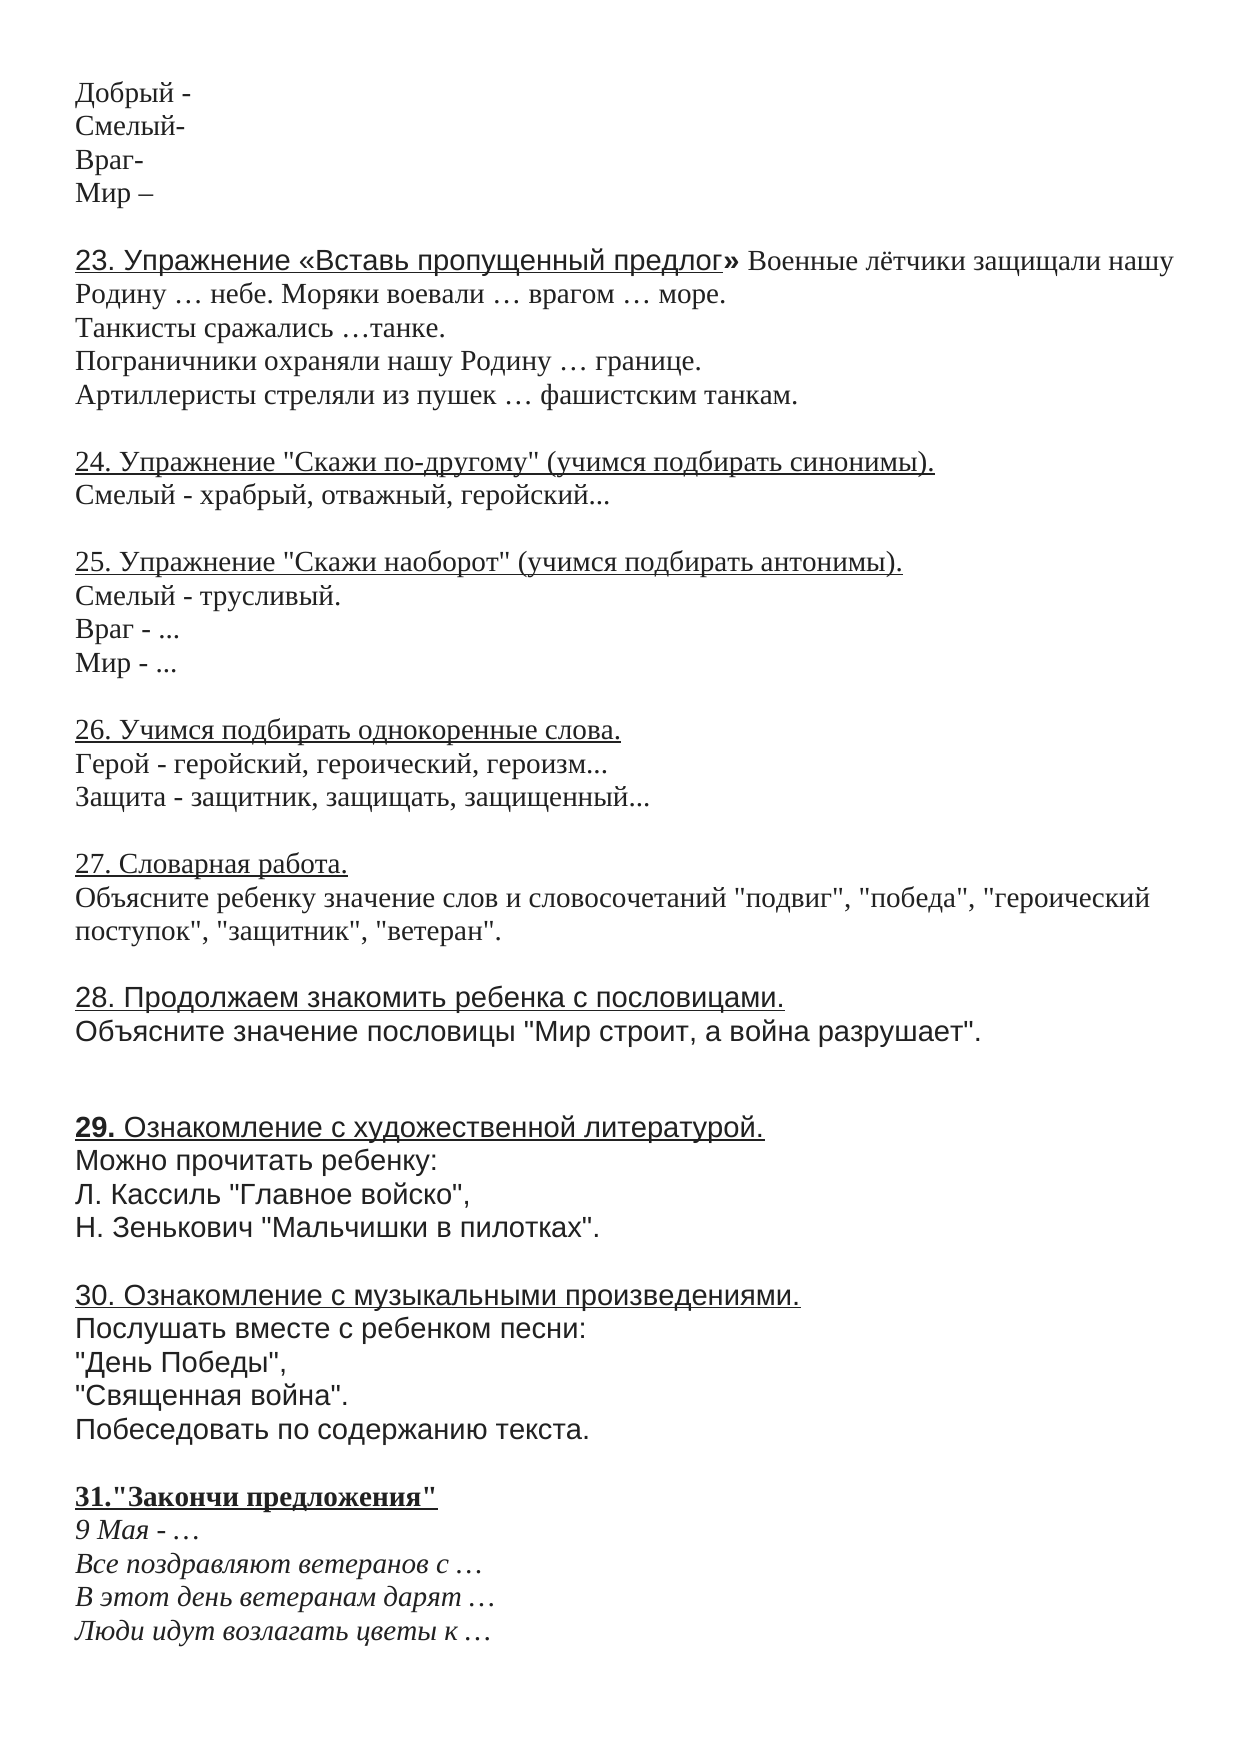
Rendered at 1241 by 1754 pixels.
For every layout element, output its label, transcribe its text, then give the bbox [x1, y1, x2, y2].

text Артиллеристы стреляли из пушек … фашистским танкам. [75, 377, 1217, 410]
text Все поздравляют ветеранов с … [75, 1546, 1217, 1579]
text 31."Закончи предложения" [75, 1479, 1217, 1512]
text 28. Продолжаем знакомить ребенка с пословицами. Объясните значение пословицы "Мир строит, а война разрушает". [75, 947, 1217, 1110]
text Мир – [75, 175, 1217, 209]
text В этот день ветеранам дарят … [75, 1579, 1217, 1613]
text 24. Упражнение "Скажи по-другому" (учимся подбирать синонимы). [75, 444, 1217, 477]
text Смелый - трусливый. Враг - ... Мир - ... [75, 578, 1217, 679]
text Герой - геройский, героический, героизм... Защита - защитник, защищать, защищенный... [75, 746, 1217, 813]
text Смелый - храбрый, отважный, геройский... [75, 477, 1217, 511]
text Враг- [75, 142, 1217, 175]
text 26. Учимся подбирать однокоренные слова. [75, 712, 1217, 746]
text Пограничники охраняли нашу Родину … границе. [75, 343, 1217, 377]
text 9 Мая - … [75, 1512, 1217, 1546]
text Смелый- [75, 108, 1217, 142]
text 23. Упражнение «Вставь пропущенный предлог» Военные лётчики защищали нашу Родину … небе. Моряки воевали … врагом … море. [75, 242, 1217, 310]
text Люди идут возлагать цветы к … [75, 1613, 1217, 1647]
text 25. Упражнение "Скажи наоборот" (учимся подбирать антонимы). [75, 544, 1217, 578]
text 29. Ознакомление с художественной литературой. Можно прочитать ребенку: Л. Кассиль "Главное войско", Н. Зенькович "Мальчишки в пилотках". 30. Ознакомление с музыкальными произведениями. Послушать вместе с ребенком песни: "День Победы", "Священная война". Побеседовать по содержанию текста. [75, 1110, 1217, 1445]
text 27. Словарная работа. Объясните ребенку значение слов и словосочетаний "подвиг", "победа", "героический поступок", "защитник", "ветеран". [75, 846, 1217, 947]
text Танкисты сражались …танке. [75, 310, 1217, 343]
text Добрый - [75, 75, 1217, 108]
